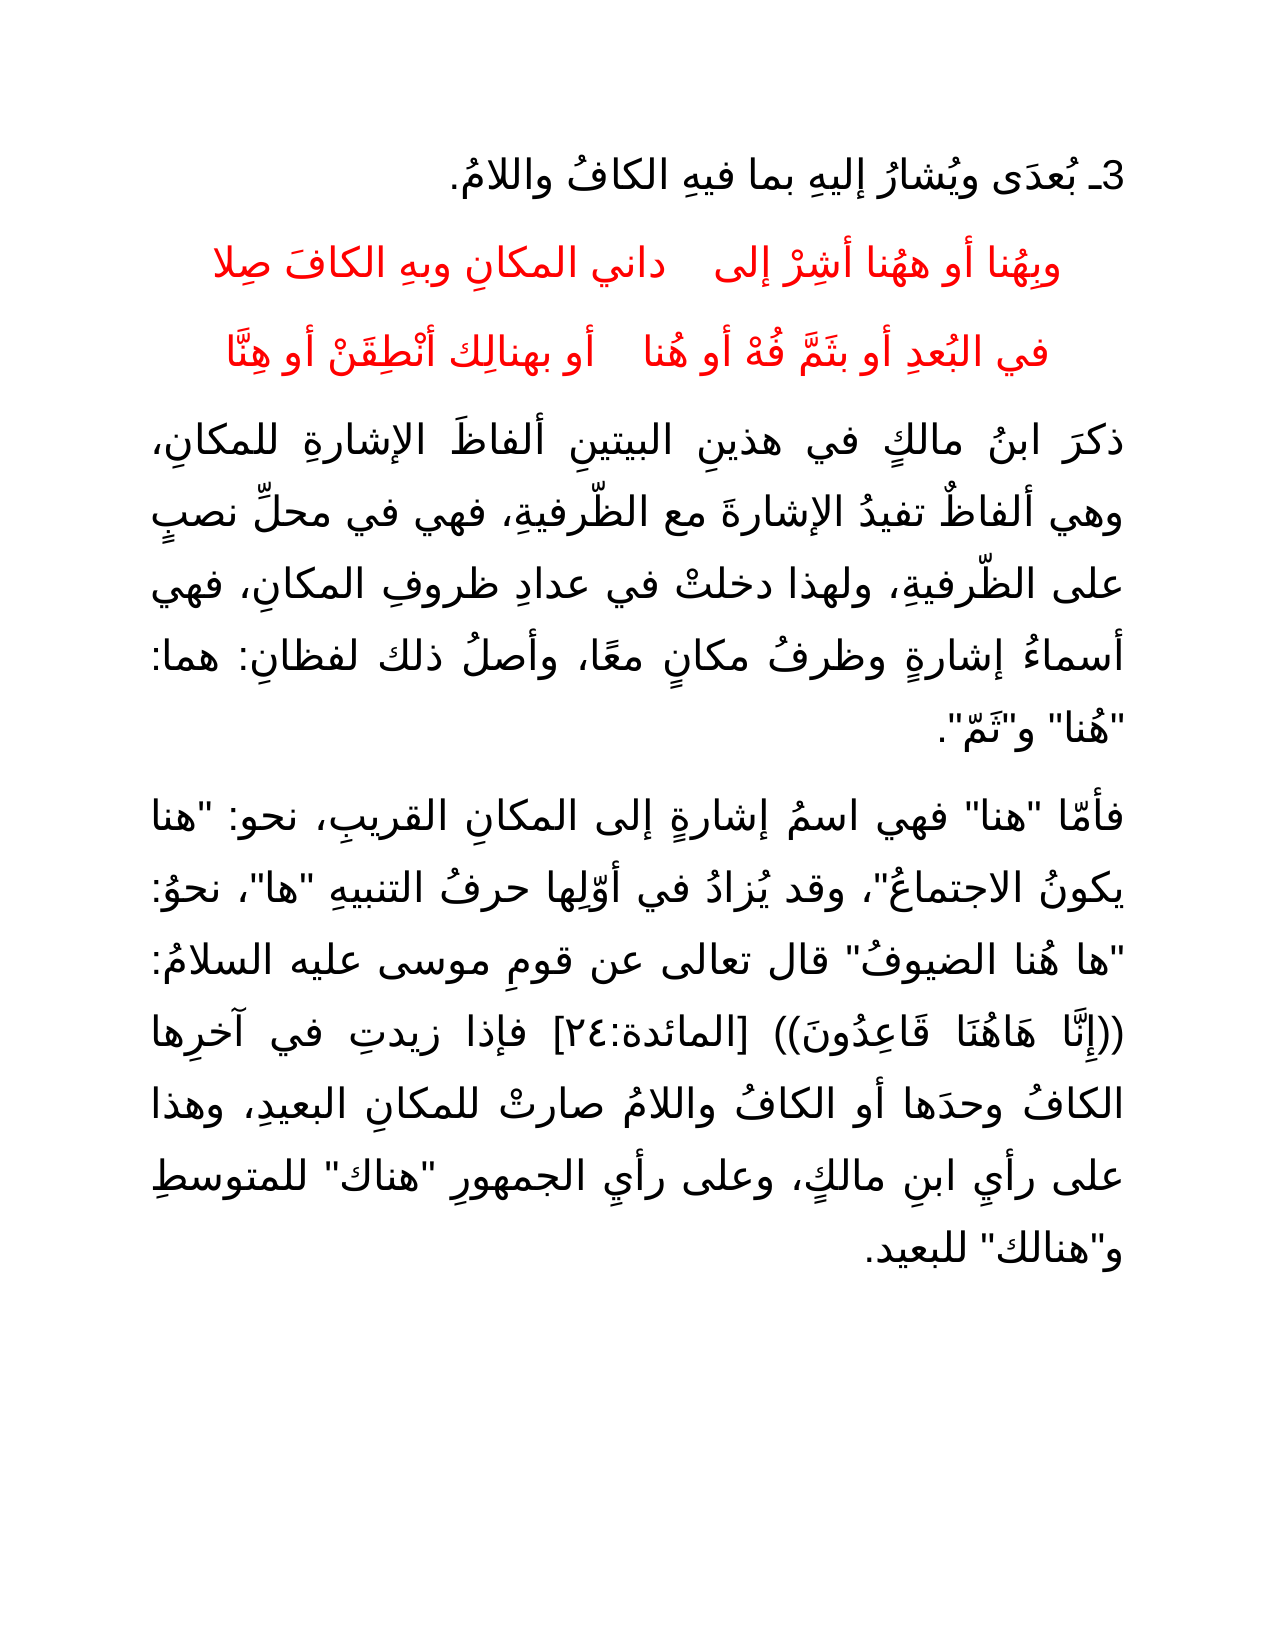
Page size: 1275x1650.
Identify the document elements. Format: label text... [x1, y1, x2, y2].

text ذكرَ ابنُ مالكٍ في هذينِ البيتينِ ألفاظَ الإشارةِ للمكانِ، وهي ألفاظٌ تفيدُ الإشارةَ مع الظّرفيةِ، فهي في محلِّ نصبٍ على الظّرفيةِ، ولهذا دخلتْ في عدادِ ظروفِ المكانِ، فهي أسماءُ إشارةٍ وظرفُ مكانٍ معًا، وأصلُ ذلك لفظانِ: هما: "هُنا" و"ثَمّ". [150, 416, 1125, 751]
text فأمّا "هنا" فهي اسمُ إشارةٍ إلى المكانِ القريبِ، نحو: "هنا يكونُ الاجتماعُ"، وقد يُزادُ في أوّلِها حرفُ التنبيهِ "ها"، نحوُ: "ها هُنا الضيوفُ" قال تعالى عن قومِ موسى عليه السلامُ: ((إِنَّا هَاهُنَا قَاعِدُونَ)) [المائدة:٢٤] فإذا زيدتِ في آخرِها الكافُ وحدَها أو الكافُ واللامُ صارتْ للمكانِ البعيدِ، وهذا على رأيِ ابنِ مالكٍ، وعلى رأيِ الجمهورِ "هناك" للمتوسطِ و"هنالك" للبعيد. [150, 792, 1125, 1271]
text 3ـ بُعدَى ويُشارُ إليهِ بما فيهِ الكافُ واللامُ. [150, 150, 1125, 198]
text في البُعدِ أو بثَمَّ فُهْ أو هُنا أو بهنالِك أنْطِقَنْ أو هِنَّا [150, 327, 1125, 375]
text وبِهُنا أو ههُنا أشِرْ إلى داني المكانِ وبهِ الكافَ صِلا [150, 238, 1125, 286]
